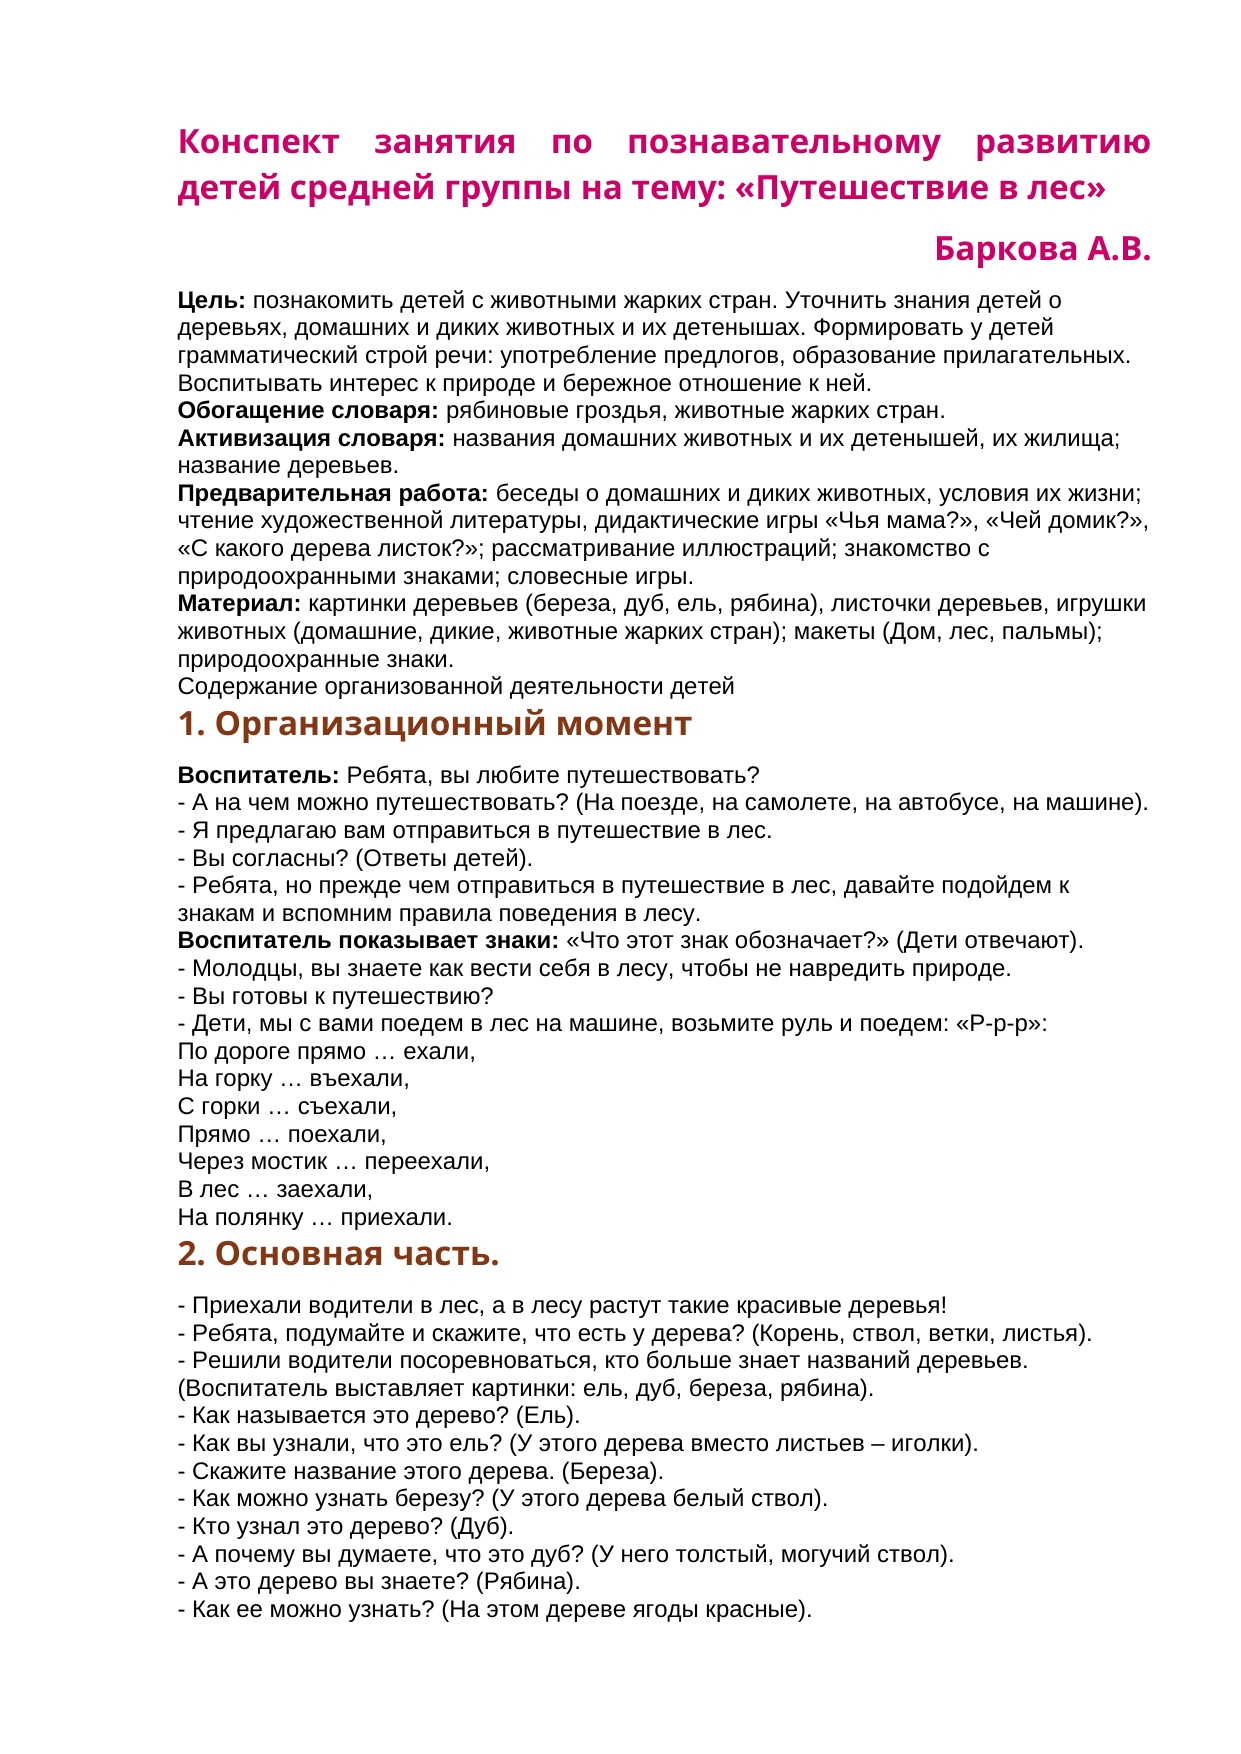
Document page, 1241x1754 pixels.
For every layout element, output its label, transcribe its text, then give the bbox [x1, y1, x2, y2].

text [177, 1291, 1152, 1622]
text Конспект занятия по познавательному развитию детей средней группы на тему: «Путешествие в лес» [177, 118, 1152, 209]
text 1. Организационный момент [177, 700, 1152, 745]
text Баркова А.В. [177, 224, 1152, 270]
text Воспитатель: Ребята, вы любите путешествовать? - А на чем можно путешествовать? (На поезде, на самолете, на автобусе, на машине). - Я предлагаю вам отправиться в путешествие в лес. - Вы согласны? (Ответы детей). - Ребята, но прежде чем отправиться в путешествие в лес, давайте подойдем к знакам и вспомним правила поведения в лесу. Воспитатель показывает знаки: «Что этот знак обозначает?» (Дети отвечают). - Молодцы, вы знаете как вести себя в лесу, чтобы не навредить природе. - Вы готовы к путешествию? - Дети, мы с вами поедем в лес на машине, возьмите руль и поедем: «Р-р-р»: По дороге прямо … ехали, На горку … въехали, С горки … съехали, Прямо … поехали, Через мостик … переехали, В лес … заехали, На полянку … приехали. [177, 761, 1152, 1230]
text Цель: познакомить детей с животными жарких стран. Уточнить знания детей о деревьях, домашних и диких животных и их детенышах. Формировать у детей грамматический строй речи: употребление предлогов, образование прилагательных. Воспитывать интерес к природе и бережное отношение к ней. Обогащение словаря: рябиновые гроздья, животные жарких стран. Активизация словаря: названия домашних животных и их детенышей, их жилища; название деревьев. Предварительная работа: беседы о домашних и диких животных, условия их жизни; чтение художественной литературы, дидактические игры «Чья мама?», «Чей домик?», «С какого дерева листок?»; рассматривание иллюстраций; знакомство с природоохранными знаками; словесные игры. Материал: картинки деревьев (береза, дуб, ель, рябина), листочки деревьев, игрушки животных (домашние, дикие, животные жарких стран); макеты (Дом, лес, пальмы); природоохранные знаки. Содержание организованной деятельности детей [177, 286, 1152, 700]
text 2. Основная часть. [177, 1230, 1152, 1275]
